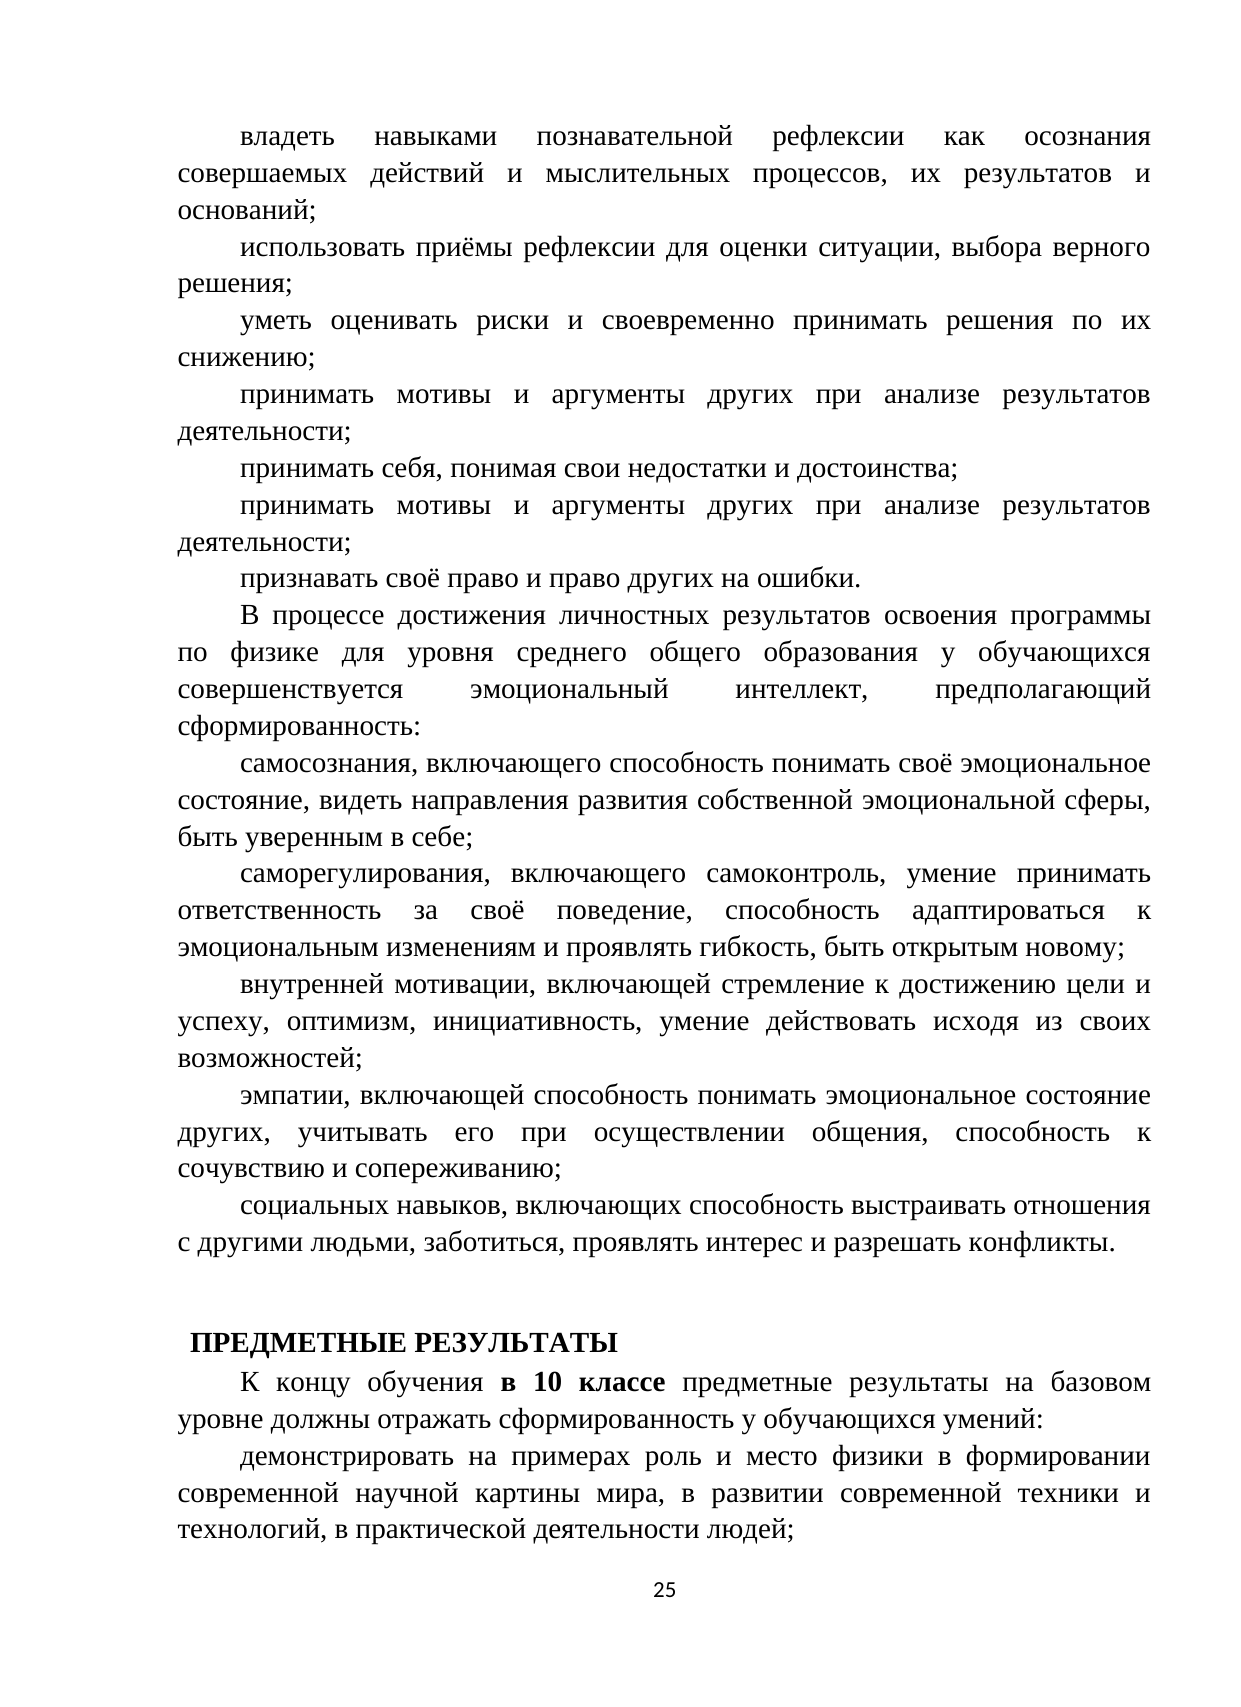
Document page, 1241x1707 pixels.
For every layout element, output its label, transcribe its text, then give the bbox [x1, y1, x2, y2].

text социальных навыков, включающих способность выстраивать отношения с другими людьми, заботиться, проявлять интерес и разрешать конфликты. [177, 1187, 1152, 1258]
text эмпатии, включающей способность понимать эмоциональное состояние других, учитывать его при осуществлении общения, способность к сочувствию и сопереживанию; [177, 1077, 1152, 1184]
text демонстрировать на примерах роль и место физики в формировании современной научной картины мира, в развитии современной техники и технологий, в практической деятельности людей; [177, 1438, 1152, 1545]
text принимать мотивы и аргументы других при анализе результатов деятельности; [177, 487, 1152, 557]
text К концу обучения в 10 классе предметные результаты на базовом уровне должны отражать сформированность у обучающихся умений: [177, 1364, 1152, 1434]
text принимать мотивы и аргументы других при анализе результатов деятельности; [177, 376, 1152, 447]
text саморегулирования, включающего самоконтроль, умение принимать ответственность за своё поведение, способность адаптироваться к эмоциональным изменениям и проявлять гибкость, быть открытым новому; [177, 856, 1152, 963]
text внутренней мотивации, включающей стремление к достижению цели и успеху, оптимизм, инициативность, умение действовать исходя из своих возможностей; [177, 966, 1152, 1073]
text ПРЕДМЕТНЫЕ РЕЗУЛЬТАТЫ [190, 1326, 1152, 1359]
text уметь оценивать риски и своевременно принимать решения по их снижению; [177, 302, 1152, 373]
text В процессе достижения личностных результатов освоения программы по физике для уровня среднего общего образования у обучающихся совершенствуется эмоциональный интеллект, предполагающий сформированность: [177, 597, 1152, 742]
text самосознания, включающего способность понимать своё эмоциональное состояние, видеть направления развития собственной эмоциональной сферы, быть уверенным в себе; [177, 745, 1152, 852]
text использовать приёмы рефлексии для оценки ситуации, выбора верного решения; [177, 229, 1152, 299]
text владеть навыками познавательной рефлексии как осознания совершаемых действий и мыслительных процессов, их результатов и оснований; [177, 118, 1152, 225]
text признавать своё право и право других на ошибки. [177, 561, 1152, 594]
text принимать себя, понимая свои недостатки и достоинства; [177, 450, 1152, 483]
